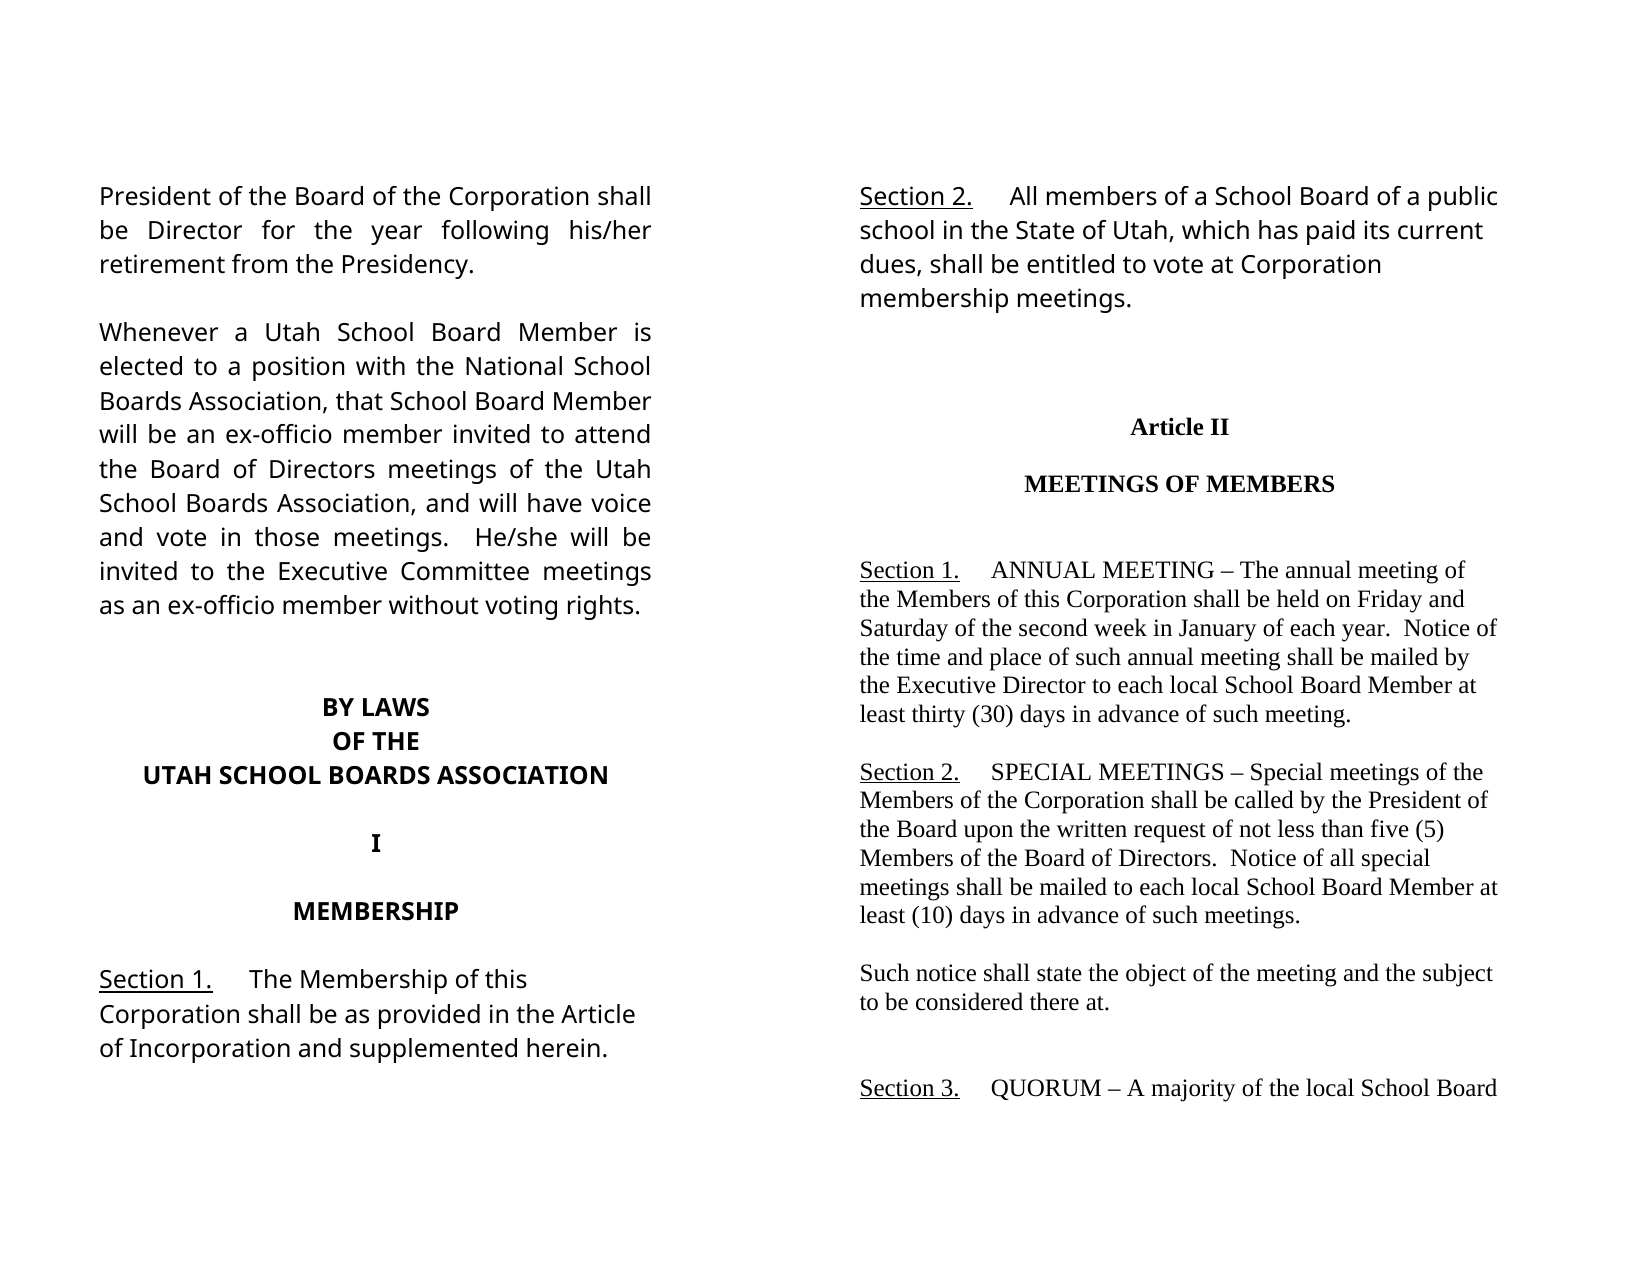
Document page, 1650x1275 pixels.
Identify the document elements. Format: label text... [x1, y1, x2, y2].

text Section 1. The Membership of this Corporation shall be as provided in the Article of Incorporation and supplemented herein. [99, 962, 652, 1064]
text BY LAWS [99, 690, 652, 724]
text MEETINGS OF MEMBERS [859, 469, 1500, 498]
text I [99, 826, 652, 860]
text MEMBERSHIP [99, 894, 652, 928]
text Whenever a Utah School Board Member is elected to a position with the National School Boards Association, that School Board Member will be an ex-officio member invited to attend the Board of Directors meetings of the Utah School Boards Association, and will have voice and vote in those meetings. He/she will be invited to the Executive Committee meetings as an ex-officio member without voting rights. [99, 315, 652, 622]
text Section 1. ANNUAL MEETING – The annual meeting of the Members of this Corporation shall be held on Friday and Saturday of the second week in January of each year. Notice of the time and place of such annual meeting shall be mailed by the Executive Director to each local School Board Member at least thirty (30) days in advance of such meeting. [859, 556, 1500, 728]
text Section 2. SPECIAL MEETINGS – Special meetings of the Members of the Corporation shall be called by the President of the Board upon the written request of not less than five (5) Members of the Board of Directors. Notice of all special meetings shall be mailed to each local School Board Member at least (10) days in advance of such meetings. [859, 757, 1500, 929]
text Article II [859, 412, 1500, 441]
text Section 2. All members of a School Board of a public school in the State of Utah, which has paid its current dues, shall be entitled to vote at Corporation membership meetings. [859, 179, 1500, 315]
text UTAH SCHOOL BOARDS ASSOCIATION [99, 758, 652, 792]
text OF THE [99, 724, 652, 758]
text Such notice shall state the object of the meeting and the subject to be considered there at. [859, 958, 1500, 1016]
